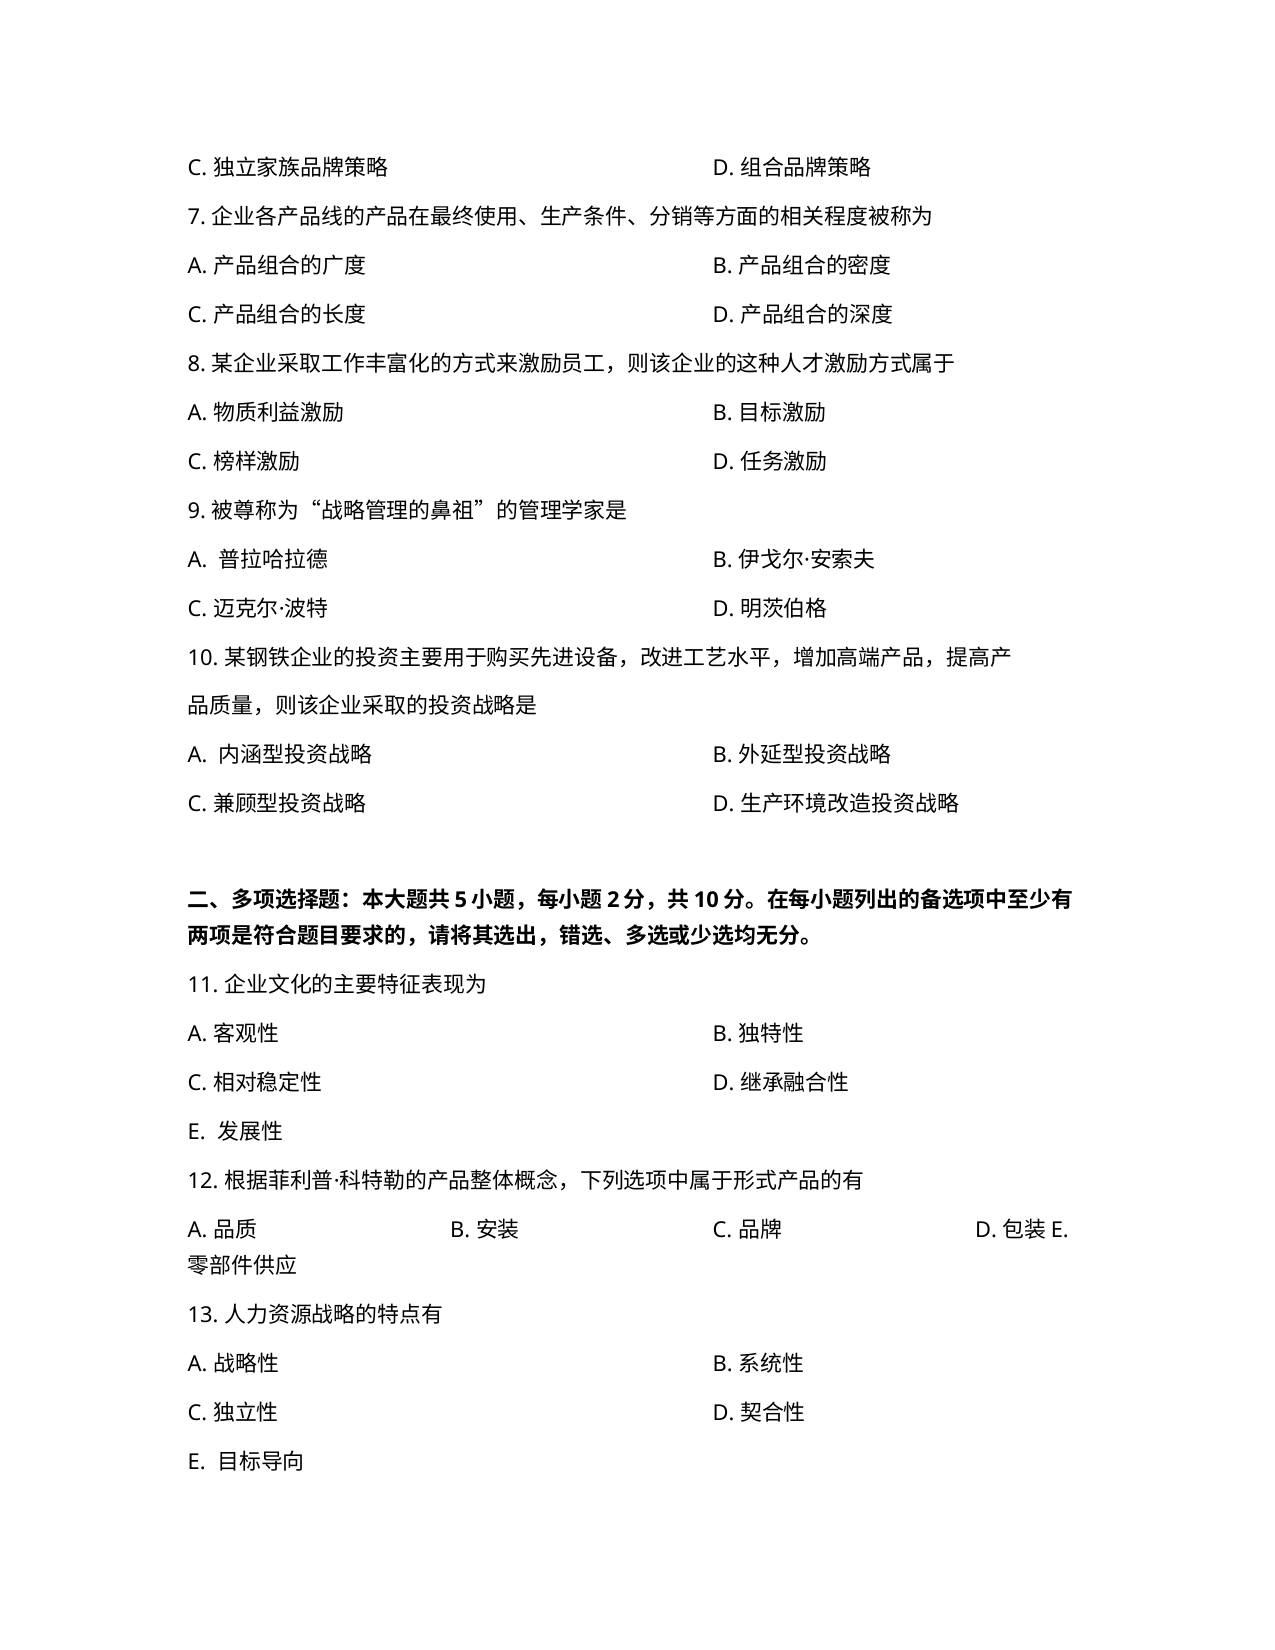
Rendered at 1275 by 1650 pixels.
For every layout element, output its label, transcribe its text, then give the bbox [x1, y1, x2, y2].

text C. 迈克尔·波特 D. 明茨伯格 [187, 591, 1087, 622]
text 二、多项选择题：本大题共5小题，每小题2分，共10分。在每小题列出的备选项中至少有两项是符合题目要求的，请将其选出，错选、多选或少选均无分。 [187, 882, 1087, 950]
text A. 普拉哈拉德 B. 伊戈尔·安索夫 [187, 542, 1087, 573]
text A. 产品组合的广度 B. 产品组合的密度 [187, 248, 1087, 280]
text 7. 企业各产品线的产品在最终使用、生产条件、分销等方面的相关程度被称为 [187, 199, 1087, 231]
text C. 独立性 D. 契合性 [187, 1395, 1087, 1427]
text 11. 企业文化的主要特征表现为 [187, 967, 1087, 999]
text A. 内涵型投资战略 B. 外延型投资战略 [187, 737, 1087, 769]
text C. 产品组合的长度 D. 产品组合的深度 [187, 297, 1087, 329]
text C. 榜样激励 D. 任务激励 [187, 444, 1087, 476]
text A. 品质 B. 安装 C. 品牌 D. 包装E. 零部件供应 [187, 1212, 1087, 1280]
text 8. 某企业采取工作丰富化的方式来激励员工，则该企业的这种人才激励方式属于 [187, 346, 1087, 378]
text A. 物质利益激励 B. 目标激励 [187, 395, 1087, 427]
text A. 战略性 B. 系统性 [187, 1346, 1087, 1378]
text C. 相对稳定性 D. 继承融合性 [187, 1065, 1087, 1097]
text 12. 根据菲利普·科特勒的产品整体概念，下列选项中属于形式产品的有 [187, 1163, 1087, 1195]
text C. 独立家族品牌策略 D. 组合品牌策略 [187, 150, 1087, 182]
text C. 兼顾型投资战略 D. 生产环境改造投资战略 [187, 786, 1087, 818]
text E. 目标导向 [187, 1444, 1087, 1476]
text 13. 人力资源战略的特点有 [187, 1297, 1087, 1329]
text 10. 某钢铁企业的投资主要用于购买先进设备，改进工艺水平，增加高端产品，提高产 [187, 639, 1087, 671]
text A. 客观性 B. 独特性 [187, 1016, 1087, 1048]
text 品质量，则该企业采取的投资战略是 [187, 688, 1087, 720]
text 9. 被尊称为“战略管理的鼻祖”的管理学家是 [187, 493, 1087, 524]
text E. 发展性 [187, 1114, 1087, 1146]
